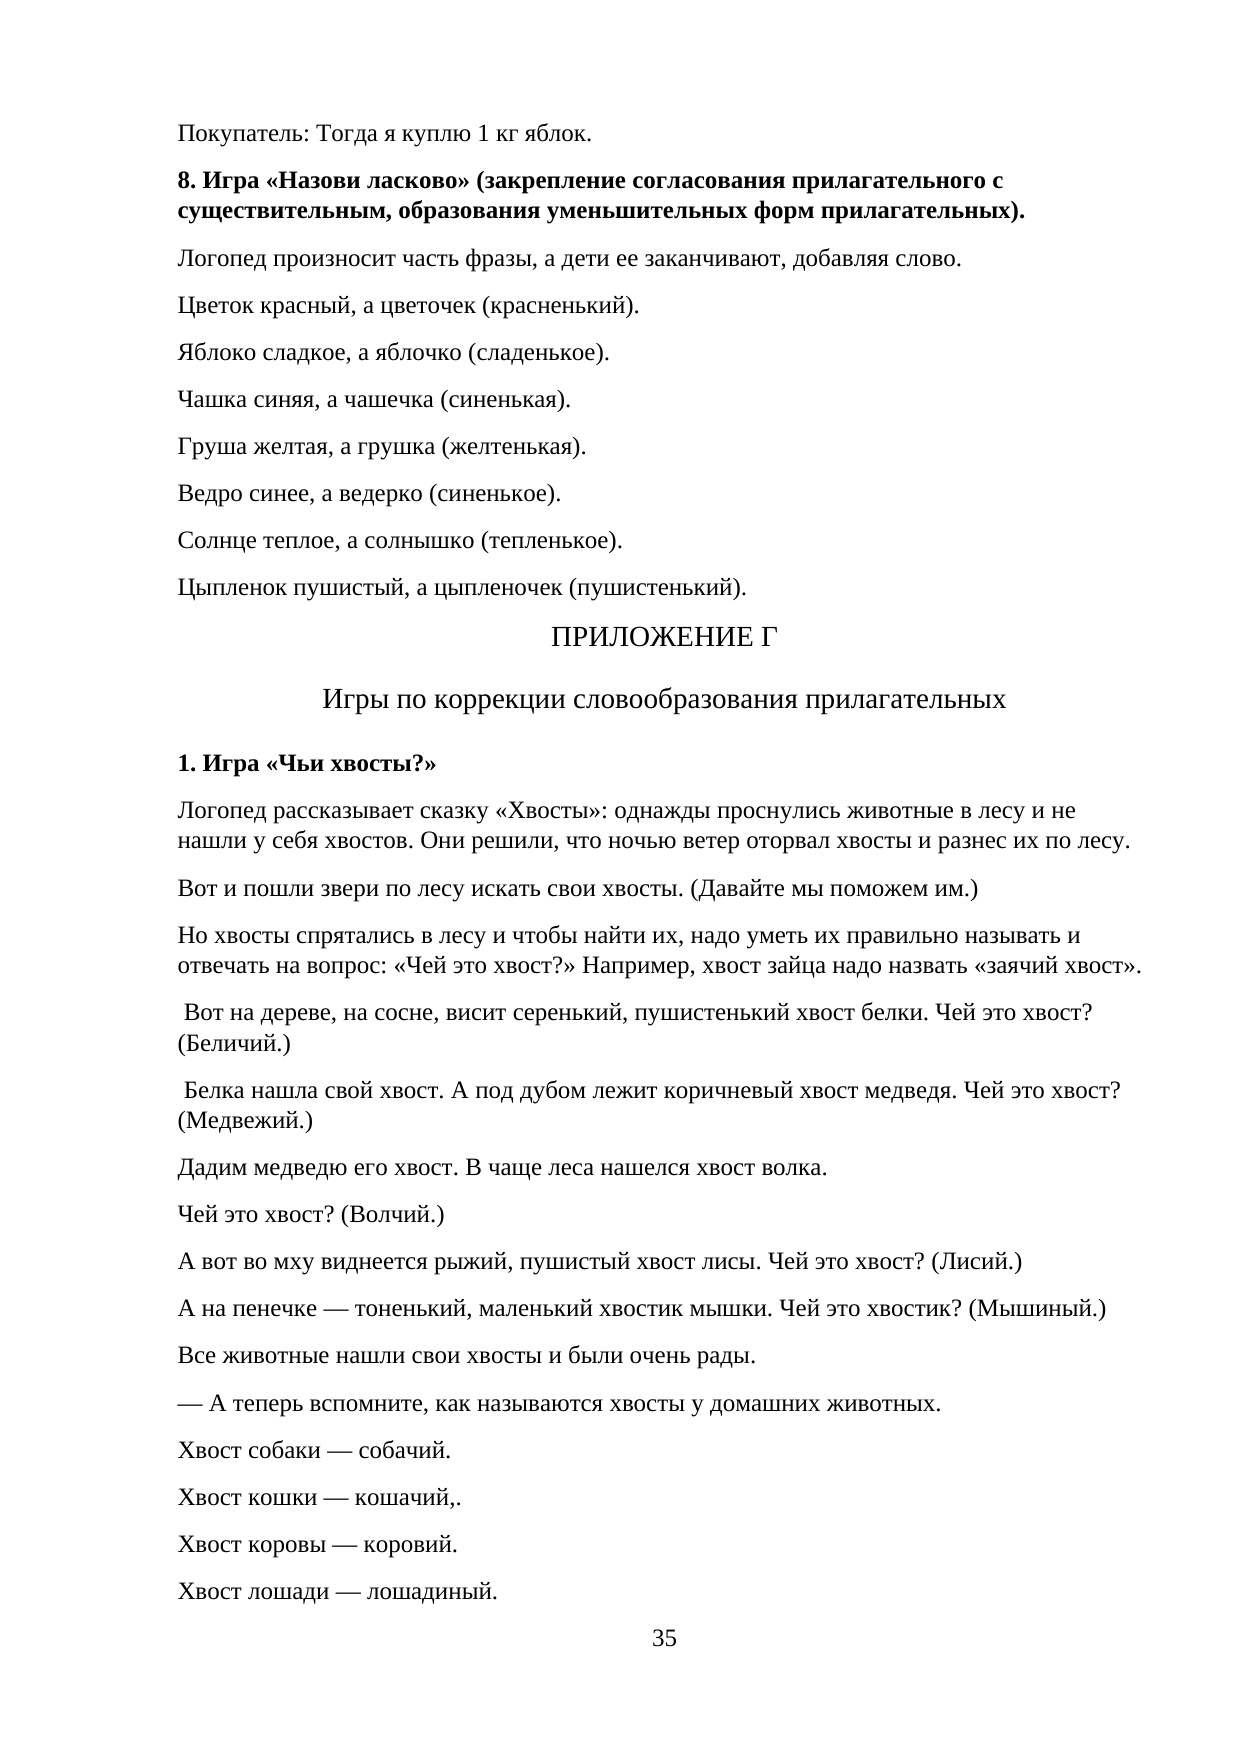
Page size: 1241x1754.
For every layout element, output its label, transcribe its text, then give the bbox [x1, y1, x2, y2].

text Белка нашла свой хвост. А под дубом лежит коричневый хвост медведя. Чей это хвост? (Медвежий.) [177, 1075, 1152, 1134]
text Вот и пошли звери по лесу искать свои хвосты. (Давайте мы поможем им.) [177, 873, 1152, 901]
text Чей это хвост? (Волчий.) [177, 1199, 1152, 1228]
text Логопед рассказывает сказку «Хвосты»: однажды проснулись животные в лесу и не нашли у себя хвостов. Они решили, что ночью ветер оторвал хвосты и разнес их по лесу. [177, 795, 1152, 854]
text Хвост лошади — лошадиный. [177, 1576, 1152, 1605]
text Вот на дереве, на сосне, висит серенький, пушистенький хвост белки. Чей это хвост? (Беличий.) [177, 997, 1152, 1056]
text Покупатель: Тогда я куплю 1 кг яблок. [177, 118, 1152, 147]
text Чашка синяя, а чашечка (синенькая). [177, 384, 1152, 413]
text 1. Игра «Чьи хвосты?» [177, 748, 1152, 777]
text 8. Игра «Назови ласково» (закрепление согласования прилагательного с существительным, образования уменьшительных форм прилагательных). [177, 165, 1152, 224]
text Ведро синее, а ведерко (синенькое). [177, 478, 1152, 507]
text Груша желтая, а грушка (желтенькая). [177, 431, 1152, 460]
text А вот во мху виднеется рыжий, пушистый хвост лисы. Чей это хвост? (Лисий.) [177, 1246, 1152, 1275]
text Цыпленок пушистый, а цыпленочек (пушистенький). [177, 572, 1152, 601]
text А на пенечке — тоненький, маленький хвостик мышки. Чей это хвостик? (Мышиный.) [177, 1293, 1152, 1322]
text Хвост коровы — коровий. [177, 1529, 1152, 1558]
text Солнце теплое, а солнышко (тепленькое). [177, 525, 1152, 554]
text Игры по коррекции словообразования прилагательных [177, 681, 1152, 714]
text Все животные нашли свои хвосты и были очень рады. [177, 1341, 1152, 1369]
text Дадим медведю его хвост. В чаще леса нашелся хвост волка. [177, 1152, 1152, 1181]
text Хвост собаки — собачий. [177, 1435, 1152, 1463]
text Цветок красный, а цветочек (красненький). [177, 290, 1152, 318]
text Но хвосты спрятались в лесу и чтобы найти их, надо уметь их правильно называть и отвечать на вопрос: «Чей это хвост?» Например, хвост зайца надо назвать «заячий хвост». [177, 920, 1152, 979]
text — А теперь вспомните, как называются хвосты у домашних животных. [177, 1388, 1152, 1416]
text Хвост кошки — кошачий,. [177, 1482, 1152, 1511]
text Яблоко сладкое, а яблочко (сладенькое). [177, 337, 1152, 366]
text Логопед произносит часть фразы, а дети ее заканчивают, добавляя слово. [177, 243, 1152, 271]
text ПРИЛОЖЕНИЕ Г [177, 619, 1152, 681]
